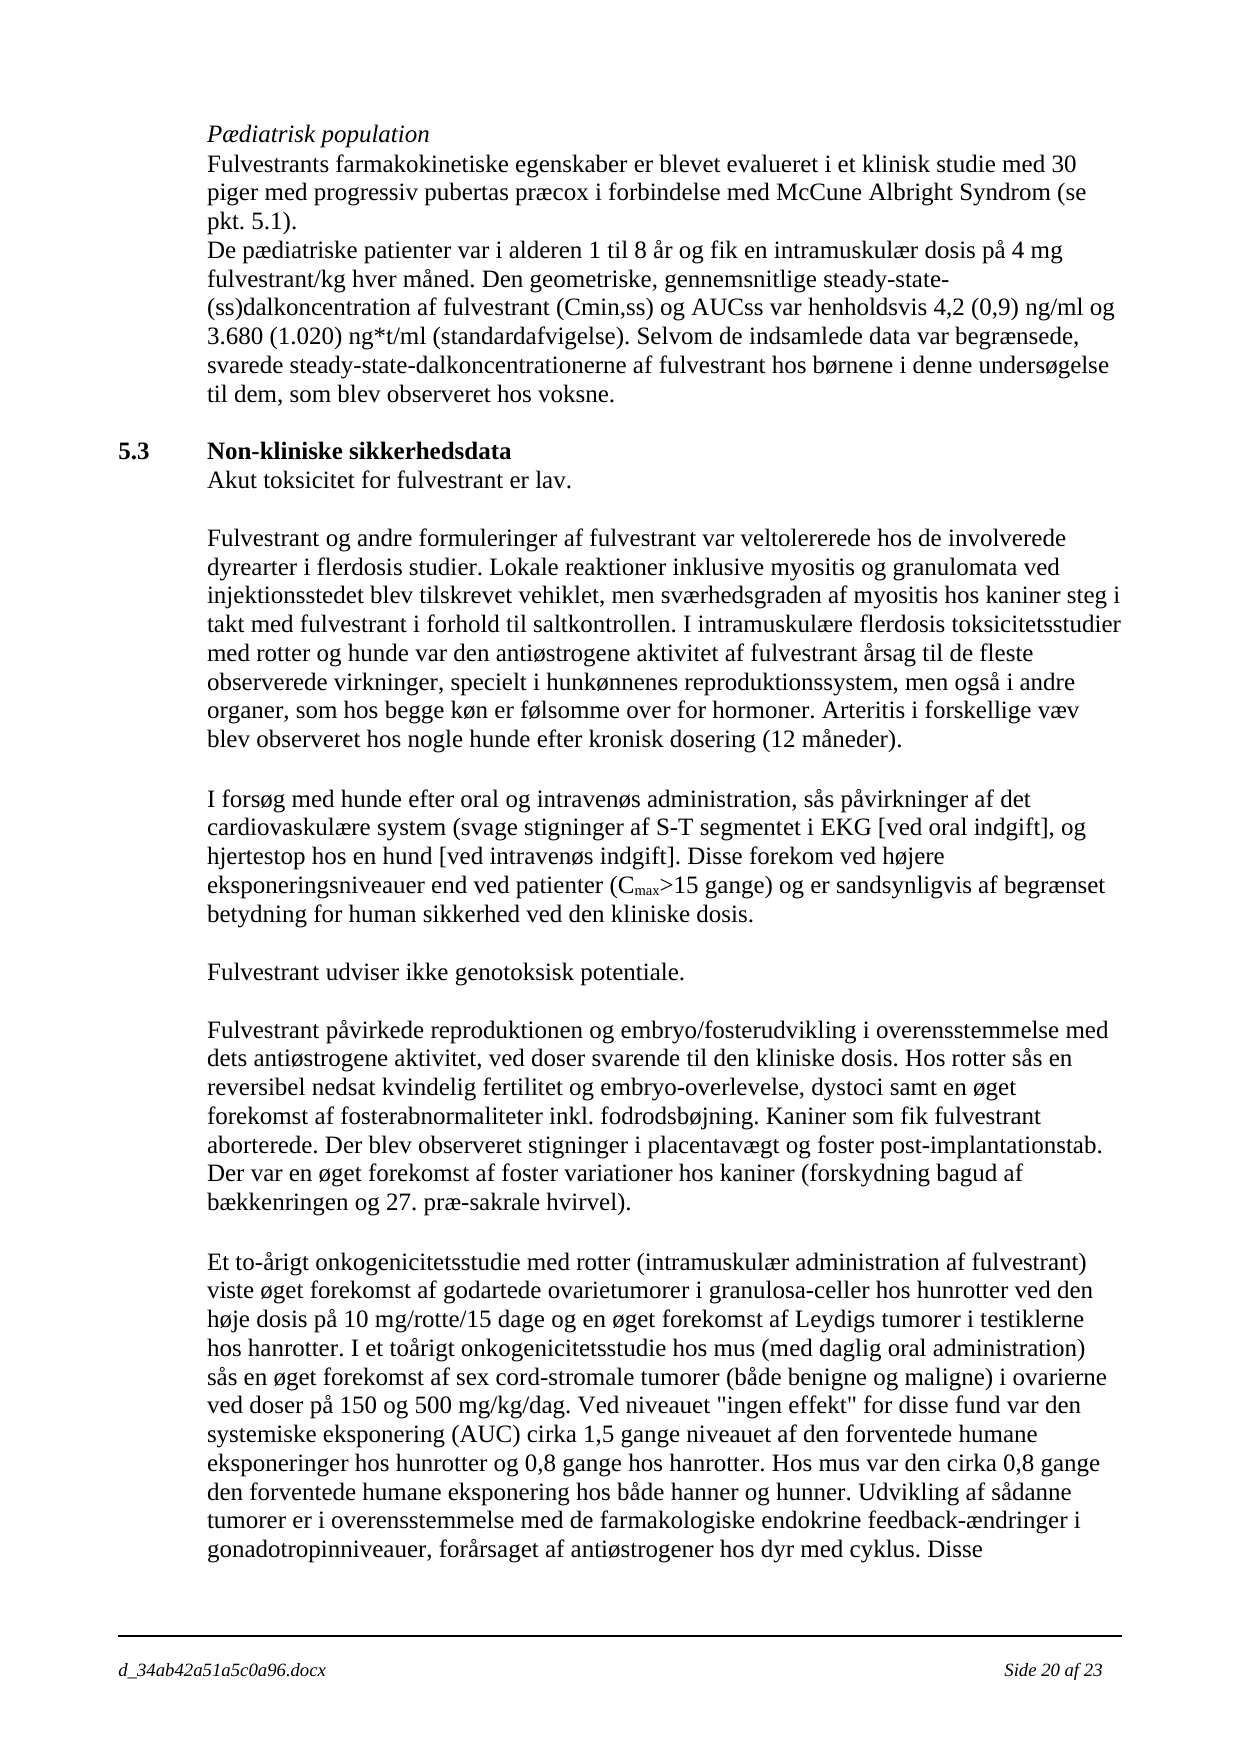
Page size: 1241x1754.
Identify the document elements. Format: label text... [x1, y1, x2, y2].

text De pædiatriske patienter var i alderen 1 til 8 år og fik en intramuskulær dosis på 4 mg fulvestrant/kg hver måned. Den geometriske, gennemsnitlige steady-state-(ss)dalkoncentration af fulvestrant (Cmin,ss) og AUCss var henholdsvis 4,2 (0,9) ng/ml og 3.680 (1.020) ng*t/ml (standardafvigelse). Selvom de indsamlede data var begrænsede, svarede steady-state-dalkoncentrationerne af fulvestrant hos børnene i denne undersøgelse til dem, som blev observeret hos voksne. [207, 235, 1122, 407]
text Fulvestrant påvirkede reproduktionen og embryo/fosterudvikling i overensstemmelse med dets antiøstrogene aktivitet, ved doser svarende til den kliniske dosis. Hos rotter sås en reversibel nedsat kvindelig fertilitet og embryo-overlevelse, dystoci samt en øget forekomst af fosterabnormaliteter inkl. fodrodsbøjning. Kaniner som fik fulvestrant aborterede. Der blev observeret stigninger i placentavægt og foster post-implantationstab. Der var en øget forekomst af foster variationer hos kaniner (forskydning bagud af bækkenringen og 27. præ-sakrale hvirvel). [207, 1015, 1122, 1216]
text Akut toksicitet for fulvestrant er lav. [207, 465, 1122, 494]
text I forsøg med hunde efter oral og intravenøs administration, sås påvirkninger af det cardiovaskulære system (svage stigninger af S-T segmentet i EKG [ved oral indgift], og hjertestop hos en hund [ved intravenøs indgift]. Disse forekom ved højere eksponeringsniveauer end ved patienter (Cmax>15 gange) og er sandsynligvis af begrænset betydning for human sikkerhed ved den kliniske dosis. [207, 784, 1122, 927]
text Fulvestrants farmakokinetiske egenskaber er blevet evalueret i et klinisk studie med 30 piger med progressiv pubertas præcox i forbindelse med McCune Albright Syndrom (se pkt. 5.1). [207, 149, 1122, 235]
text Fulvestrant udviser ikke genotoksisk potentiale. [207, 957, 1122, 986]
text 5.3 Non-kliniske sikkerhedsdata [118, 436, 1122, 465]
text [207, 1247, 1122, 1563]
text Pædiatrisk population [207, 119, 1122, 148]
text Fulvestrant og andre formuleringer af fulvestrant var veltolererede hos de involverede dyrearter i flerdosis studier. Lokale reaktioner inklusive myositis og granulomata ved injektionsstedet blev tilskrevet vehiklet, men sværhedsgraden af myositis hos kaniner steg i takt med fulvestrant i forhold til saltkontrollen. I intramuskulære flerdosis toksicitetsstudier med rotter og hunde var den antiøstrogene aktivitet af fulvestrant årsag til de fleste observerede virkninger, specielt i hunkønnenes reproduktionssystem, men også i andre organer, som hos begge køn er følsomme over for hormoner. Arteritis i forskellige væv blev observeret hos nogle hunde efter kronisk dosering (12 måneder). [207, 523, 1122, 753]
